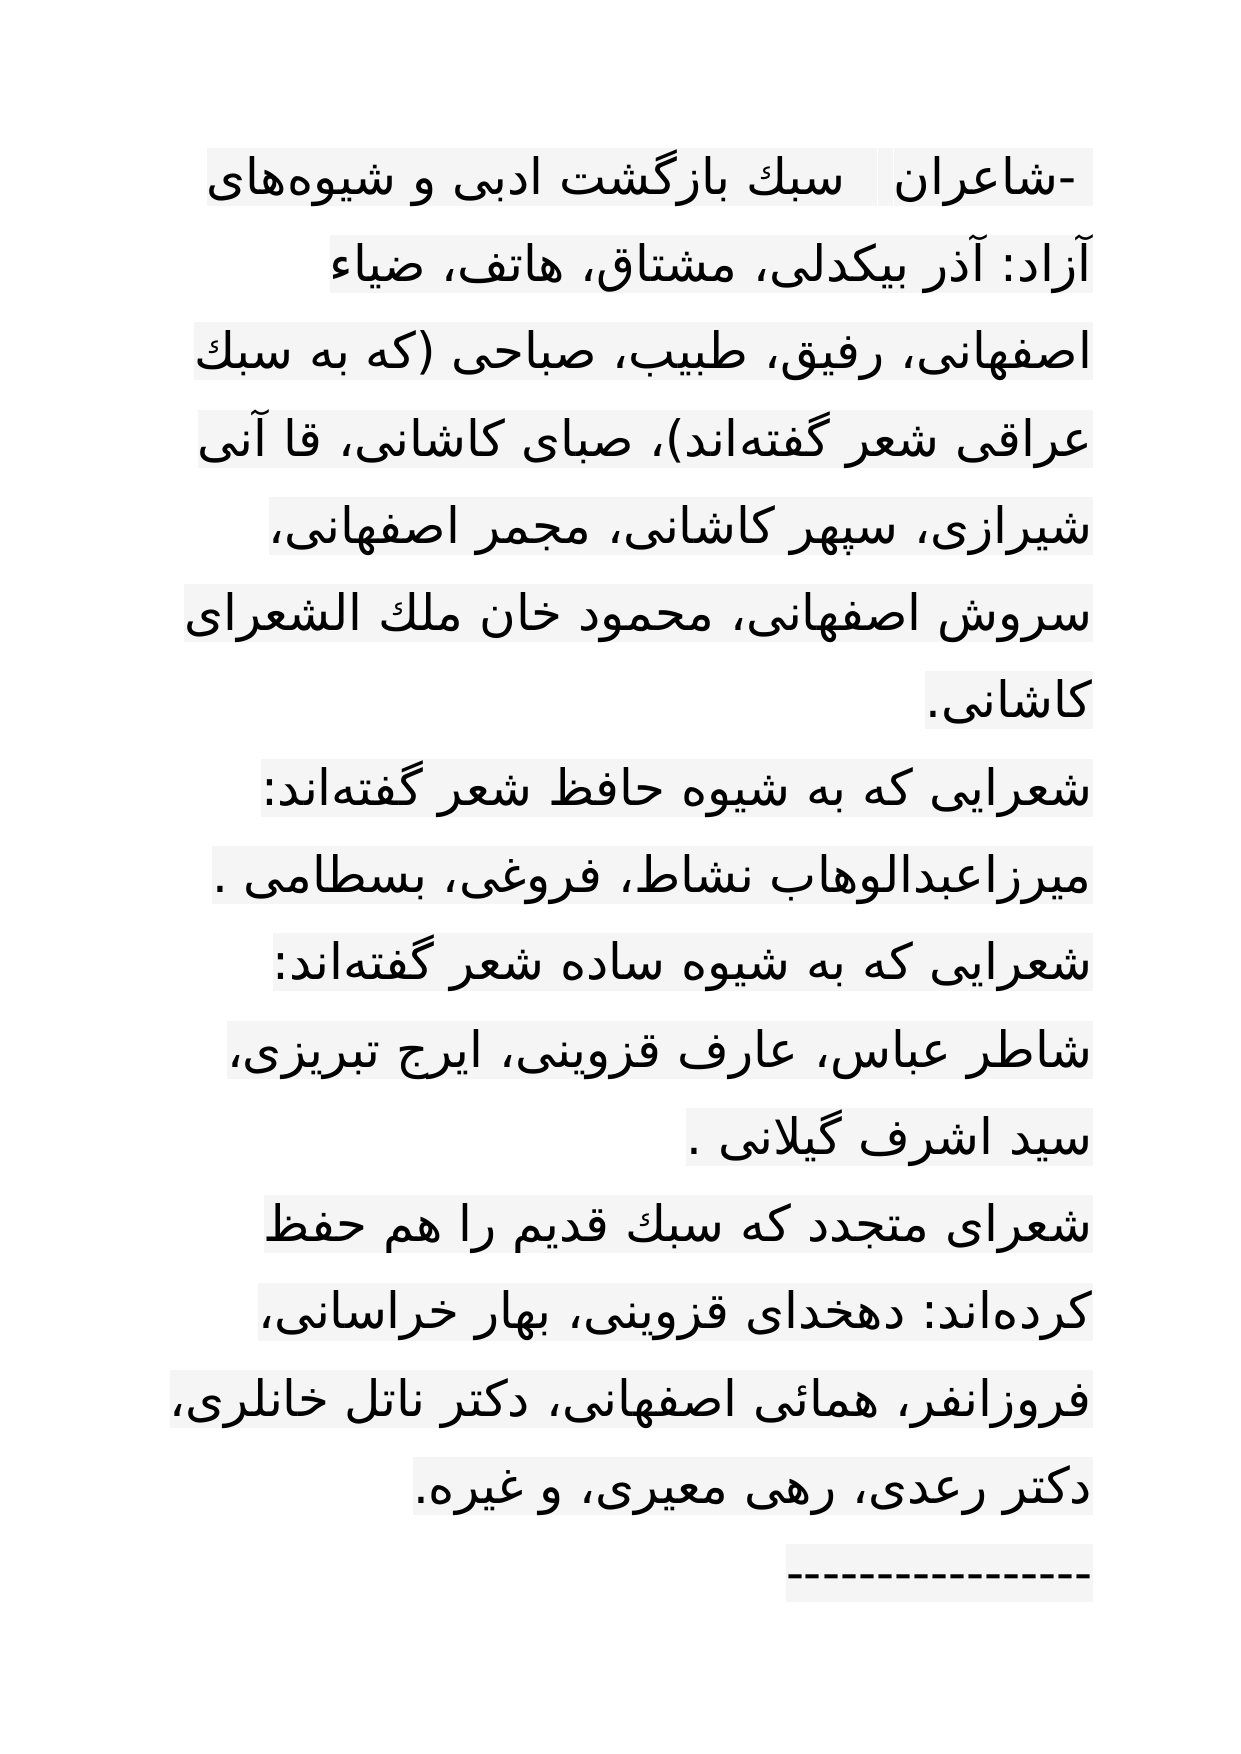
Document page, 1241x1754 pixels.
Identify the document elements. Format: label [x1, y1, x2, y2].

text [148, 148, 1093, 1602]
